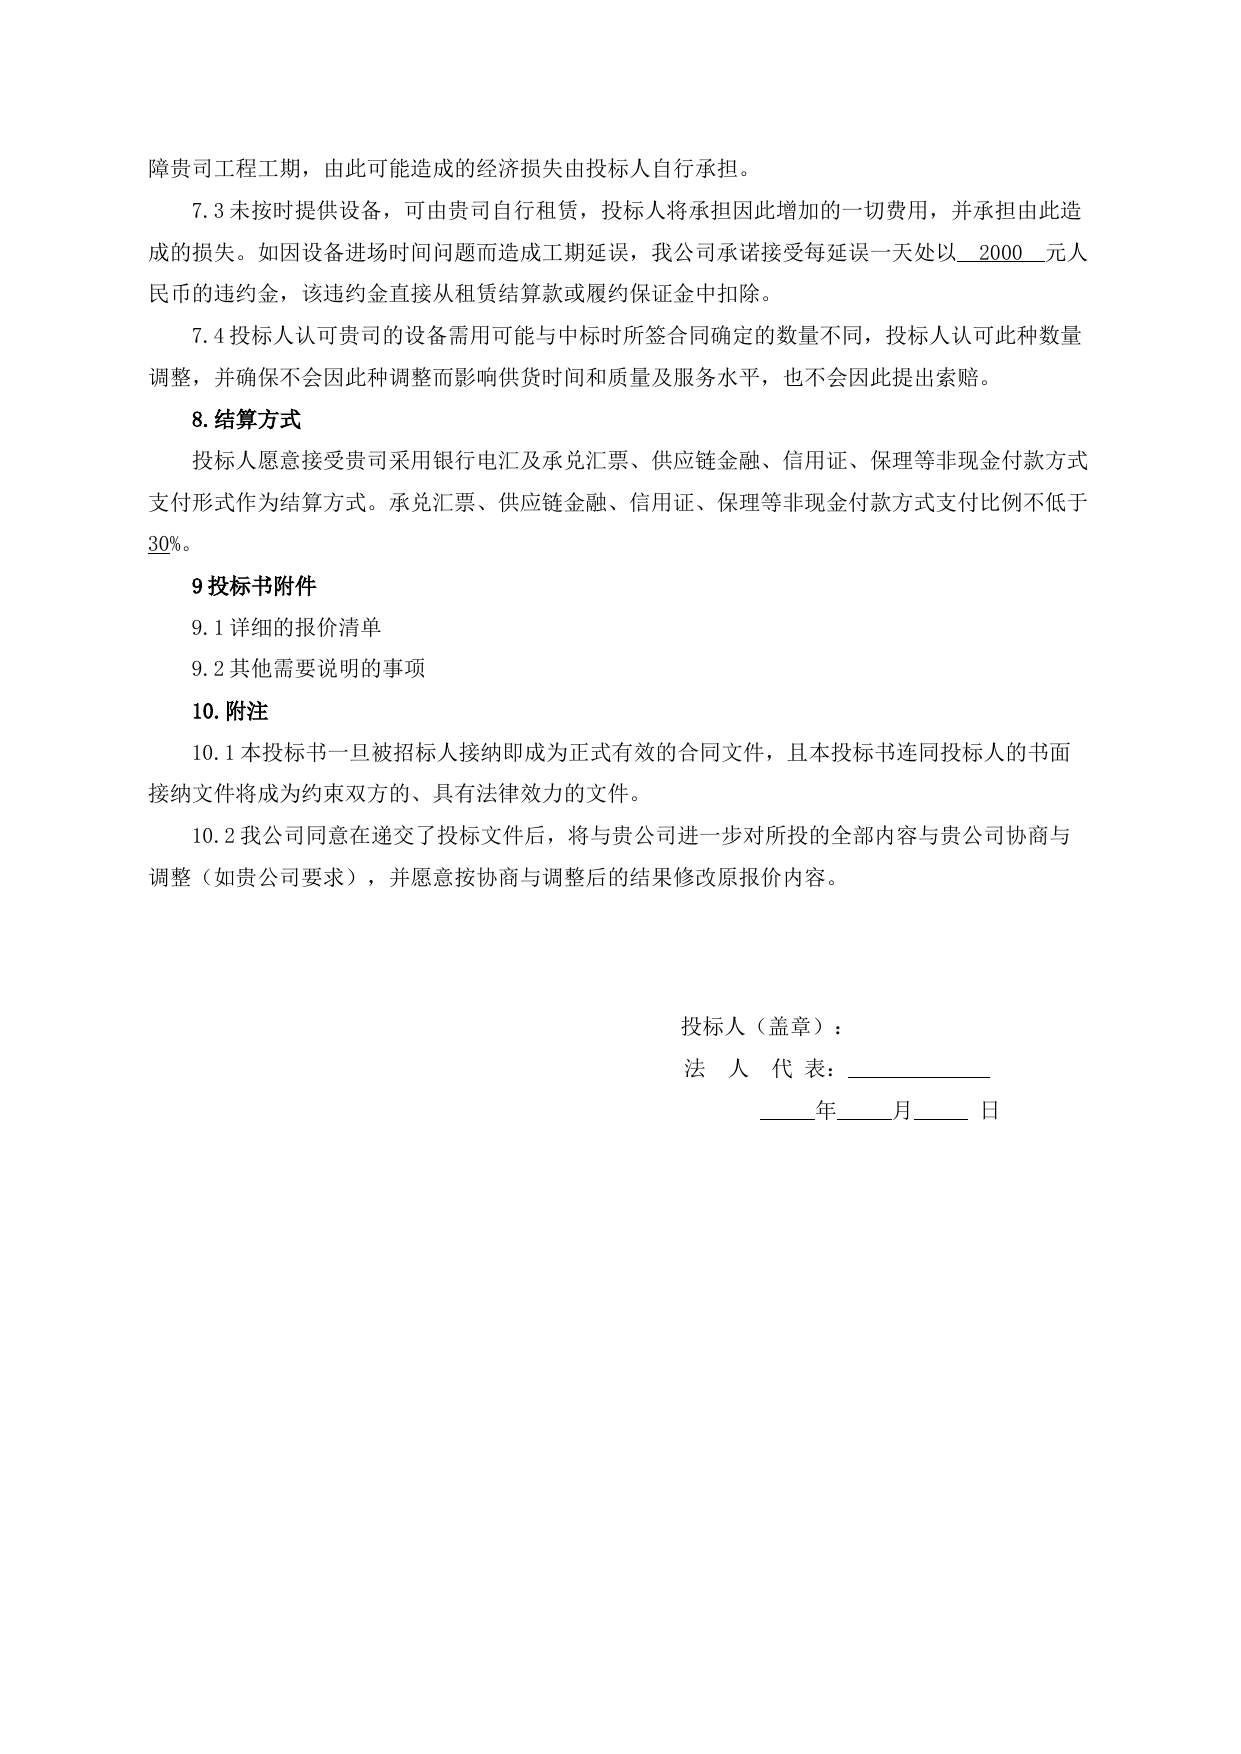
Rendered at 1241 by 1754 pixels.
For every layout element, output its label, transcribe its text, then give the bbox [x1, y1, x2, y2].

text 法 人 代 表： [148, 1043, 1092, 1085]
text 7.3未按时提供设备，可由贵司自行租赁，投标人将承担因此增加的一切费用，并承担由此造成的损失。如因设备进场时间问题而造成工期延误，我公司承诺接受每延误一天处以 2000 元人民币的违约金，该违约金直接从租赁结算款或履约保证金中扣除。 [148, 185, 1092, 310]
text 10.2我公司同意在递交了投标文件后，将与贵公司进一步对所投的全部内容与贵公司协商与调整（如贵公司要求），并愿意按协商与调整后的结果修改原报价内容。 [148, 810, 1092, 893]
text 10.附注 [148, 685, 1092, 727]
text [148, 143, 1092, 185]
text 投标人（盖章）： [148, 1001, 1092, 1043]
text 9投标书附件 [148, 560, 1092, 602]
text 8.结算方式 [148, 393, 1092, 435]
text 9.1详细的报价清单 [148, 602, 1092, 643]
text 投标人愿意接受贵司采用银行电汇及承兑汇票、供应链金融、信用证、保理等非现金付款方式支付形式作为结算方式。承兑汇票、供应链金融、信用证、保理等非现金付款方式支付比例不低于30%。 [148, 435, 1092, 560]
text 年 月 日 [148, 1085, 1092, 1126]
text 9.2其他需要说明的事项 [148, 643, 1092, 685]
text 7.4投标人认可贵司的设备需用可能与中标时所签合同确定的数量不同，投标人认可此种数量调整，并确保不会因此种调整而影响供货时间和质量及服务水平，也不会因此提出索赔。 [148, 310, 1092, 393]
text 10.1本投标书一旦被招标人接纳即成为正式有效的合同文件，且本投标书连同投标人的书面接纳文件将成为约束双方的、具有法律效力的文件。 [148, 727, 1092, 810]
